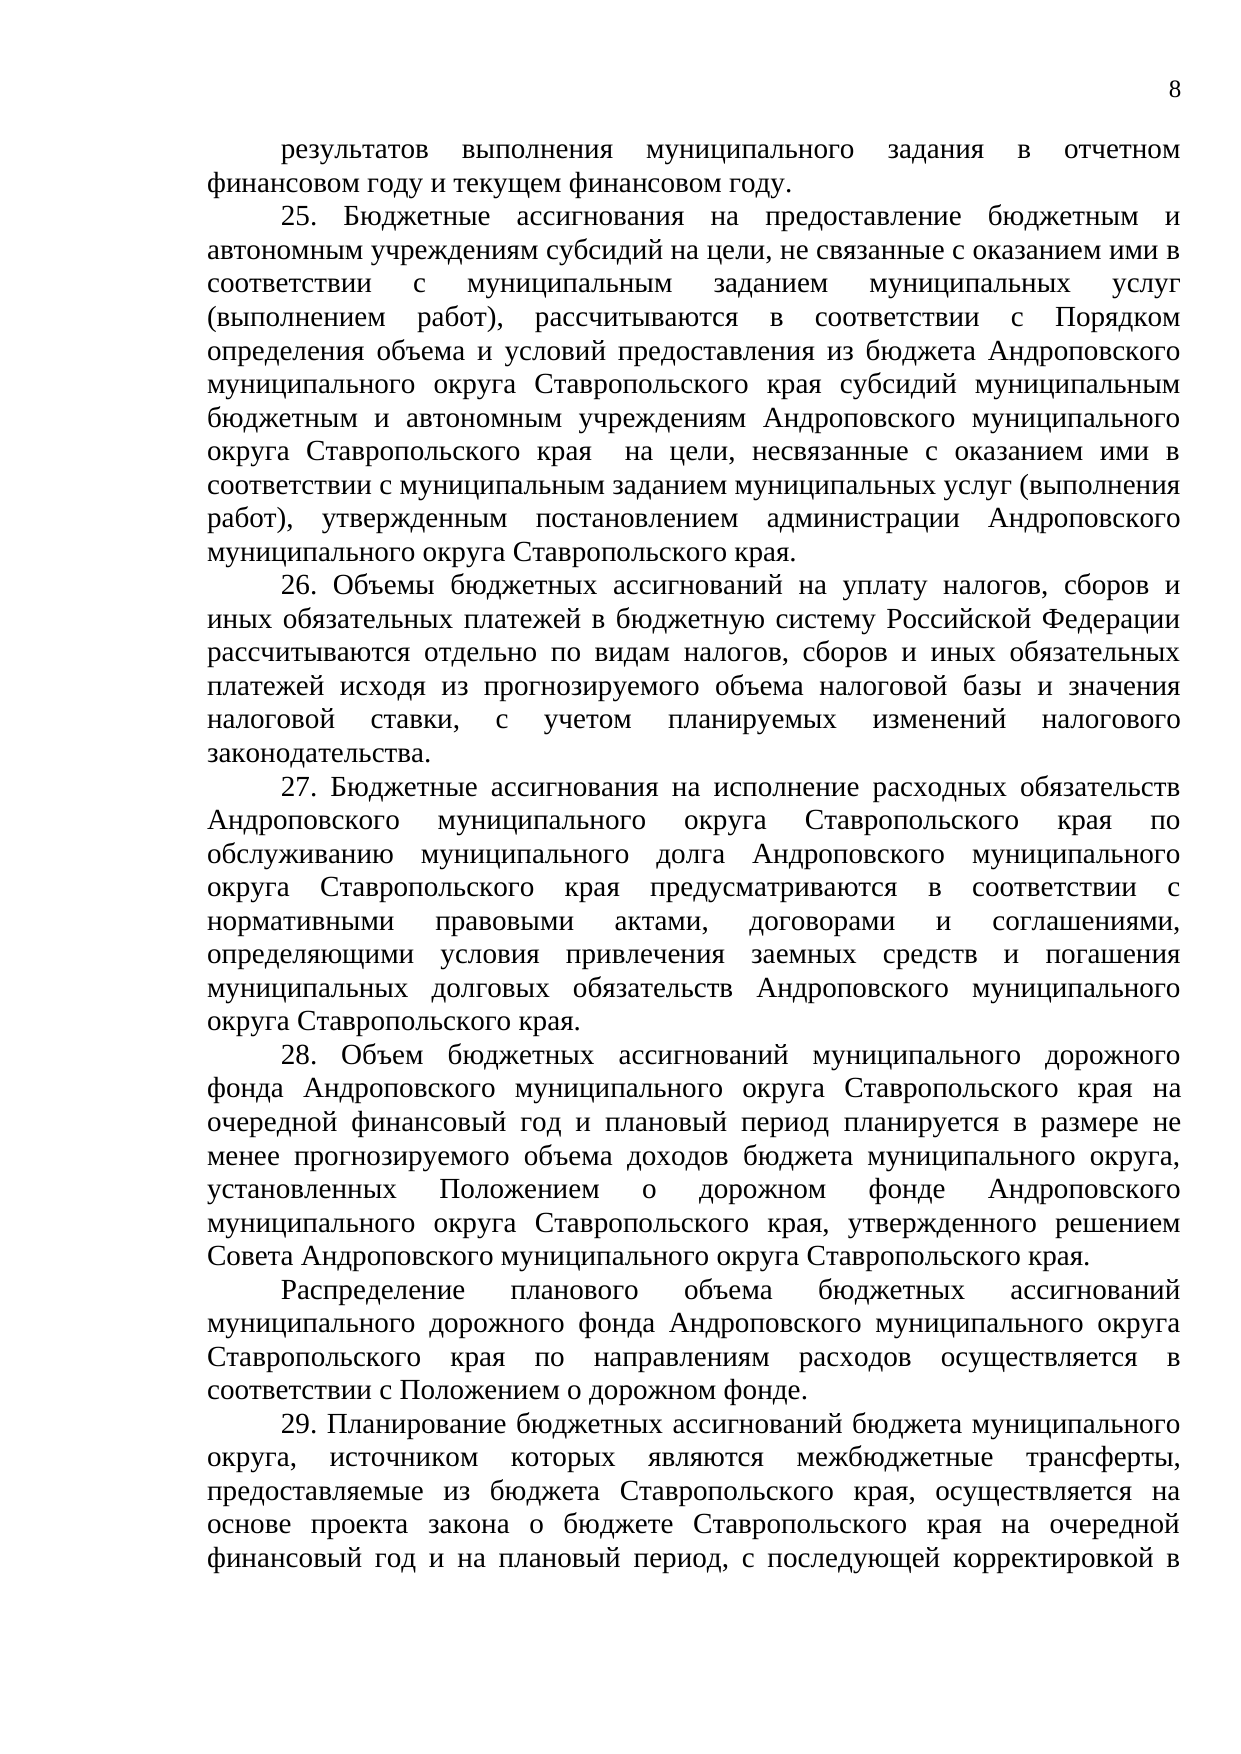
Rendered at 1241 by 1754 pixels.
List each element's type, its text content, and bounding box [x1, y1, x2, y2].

text 28. Объем бюджетных ассигнований муниципального дорожного фонда Андроповского муниципального округа Ставропольского края на очередной финансовый год и плановый период планируется в размере не менее прогнозируемого объема доходов бюджета муниципального округа, установленных Положением о дорожном фонде Андроповского муниципального округа Ставропольского края, утвержденного решением Совета Андроповского муниципального округа Ставропольского края. [207, 1037, 1181, 1272]
text 27. Бюджетные ассигнования на исполнение расходных обязательств Андроповского муниципального округа Ставропольского края по обслуживанию муниципального долга Андроповского муниципального округа Ставропольского края предусматриваются в соответствии с нормативными правовыми актами, договорами и соглашениями, определяющими условия привлечения заемных средств и погашения муниципальных долговых обязательств Андроповского муниципального округа Ставропольского края. [207, 769, 1181, 1037]
text 26. Объемы бюджетных ассигнований на уплату налогов, сборов и иных обязательных платежей в бюджетную систему Российской Федерации рассчитываются отдельно по видам налогов, сборов и иных обязательных платежей исходя из прогнозируемого объема налоговой базы и значения налоговой ставки, с учетом планируемых изменений налогового законодательства. [207, 567, 1181, 769]
text Распределение планового объема бюджетных ассигнований муниципального дорожного фонда Андроповского муниципального округа Ставропольского края по направлениям расходов осуществляется в соответствии с Положением о дорожном фонде. [207, 1272, 1181, 1406]
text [207, 1406, 1181, 1574]
text результатов выполнения муниципального задания в отчетном финансовом году и текущем финансовом году. [207, 131, 1181, 198]
text 25. Бюджетные ассигнования на предоставление бюджетным и автономным учреждениям субсидий на цели, не связанные с оказанием ими в соответствии с муниципальным заданием муниципальных услуг (выполнением работ), рассчитываются в соответствии с Порядком определения объема и условий предоставления из бюджета Андроповского муниципального округа Ставропольского края субсидий муниципальным бюджетным и автономным учреждениям Андроповского муниципального округа Ставропольского края на цели, несвязанные с оказанием ими в соответствии с муниципальным заданием муниципальных услуг (выполнения работ), утвержденным постановлением администрации Андроповского муниципального округа Ставропольского края. [207, 198, 1181, 567]
